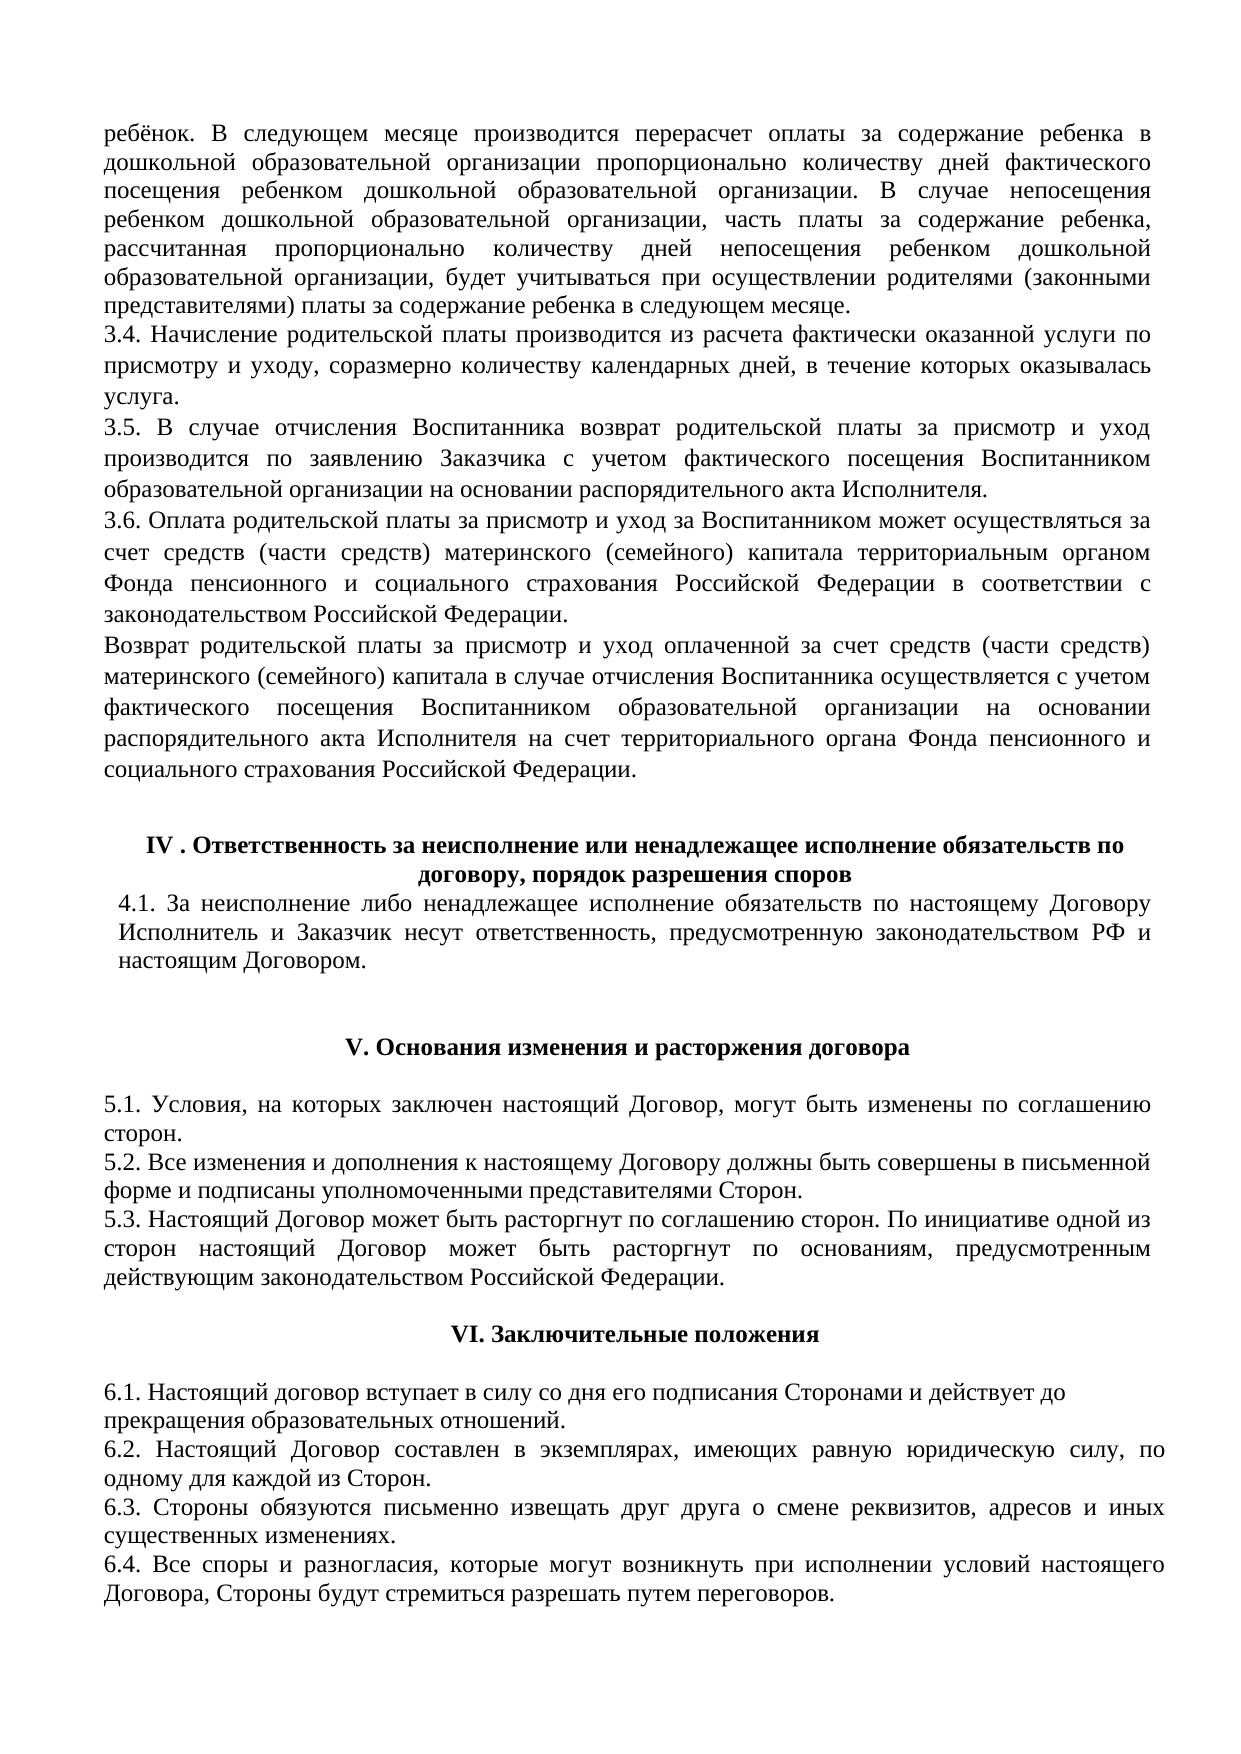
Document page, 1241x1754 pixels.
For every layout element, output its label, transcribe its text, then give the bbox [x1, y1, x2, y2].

text Возврат родительской платы за присмотр и уход оплаченной за счет средств (части средств) материнского (семейного) капитала в случае отчисления Воспитанника осуществляется с учетом фактического посещения Воспитанником образовательной организации на основании распорядительного акта Исполнителя на счет территориального органа Фонда пенсионного и социального страхования Российской Федерации. [103, 630, 1152, 783]
text 3.4. Начисление родительской платы производится из расчета фактически оказанной услуги по присмотру и уходу, соразмерно количеству календарных дней, в течение которых оказывалась услуга. [103, 319, 1152, 410]
text 6.2. Настоящий Договор составлен в экземплярах, имеющих равную юридическую силу, по одному для каждой из Сторон. [103, 1434, 1167, 1492]
text прекращения образовательных отношений. [103, 1405, 1167, 1434]
text 5.1. Условия, на которых заключен настоящий Договор, могут быть изменены по соглашению сторон. [103, 1089, 1152, 1147]
text IV . Ответственность за неисполнение или ненадлежащее исполнение обязательств по договору, порядок разрешения споров [118, 830, 1152, 888]
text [89, 118, 1152, 319]
text 6.4. Все споры и разногласия, которые могут возникнуть при исполнении условий настоящего Договора, Стороны будут стремиться разрешать путем переговоров. [103, 1549, 1167, 1607]
text 4.1. За неисполнение либо ненадлежащее исполнение обязательств по настоящему Договору Исполнитель и Заказчик несут ответственность, предусмотренную законодательством РФ и настоящим Договором. [118, 888, 1152, 974]
text 5.3. Настоящий Договор может быть расторгнут по соглашению сторон. По инициативе одной из сторон настоящий Договор может быть расторгнут по основаниям, предусмотренным действующим законодательством Российской Федерации. [103, 1204, 1152, 1290]
text 6.1. Настоящий договор вступает в силу со дня его подписания Сторонами и действует до [103, 1377, 1167, 1405]
text 5.2. Все изменения и дополнения к настоящему Договору должны быть совершены в письменной форме и подписаны уполномоченными представителями Сторон. [103, 1147, 1152, 1204]
text 6.3. Стороны обязуются письменно извещать друг друга о смене реквизитов, адресов и иных существенных изменениях. [103, 1492, 1167, 1549]
text V. Основания изменения и расторжения договора [103, 1032, 1152, 1060]
text 3.5. В случае отчисления Воспитанника возврат родительской платы за присмотр и уход производится по заявлению Заказчика с учетом фактического посещения Воспитанником образовательной организации на основании распорядительного акта Исполнителя. [103, 412, 1152, 503]
text 3.6. Оплата родительской платы за присмотр и уход за Воспитанником может осуществляться за счет средств (части средств) материнского (семейного) капитала территориальным органом Фонда пенсионного и социального страхования Российской Федерации в соответствии с законодательством Российской Федерации. [103, 506, 1152, 627]
text VI. Заключительные положения [103, 1319, 1167, 1348]
